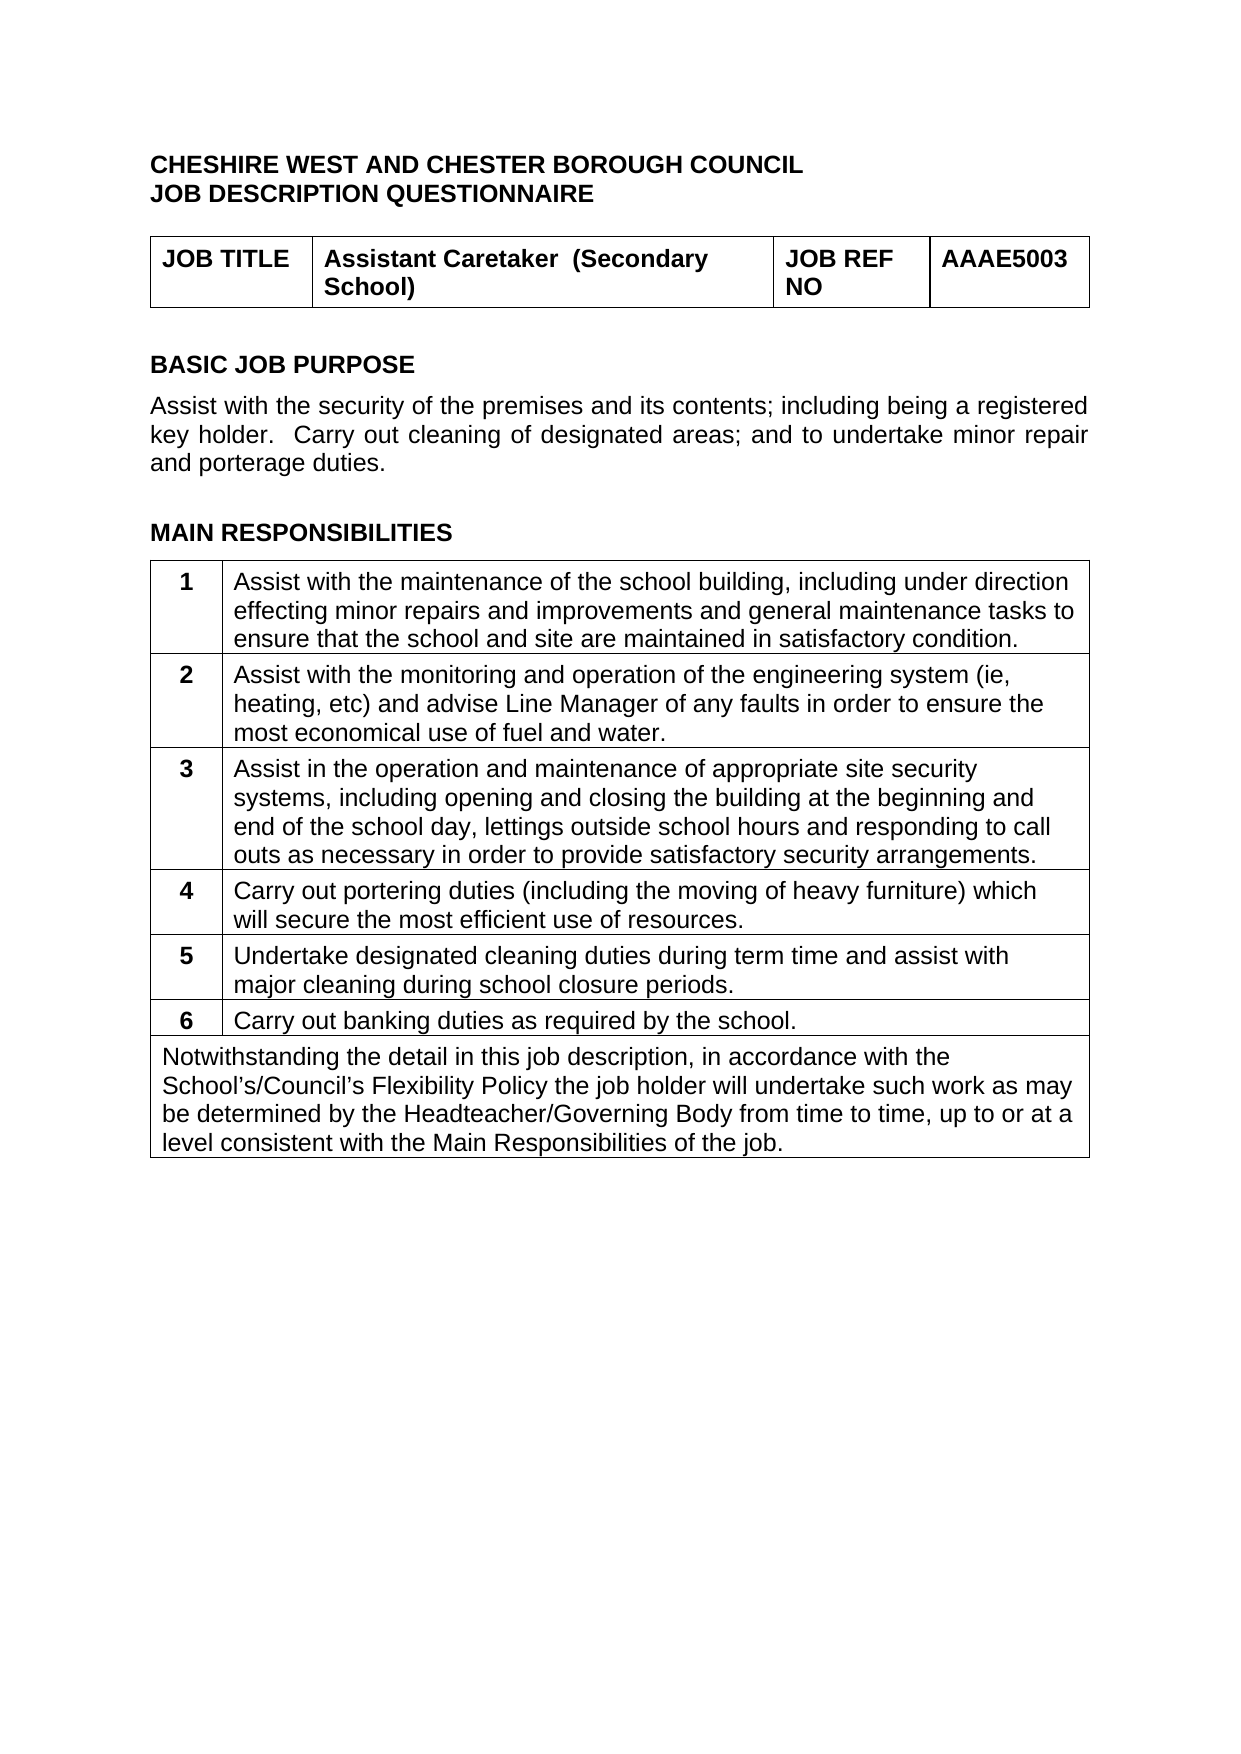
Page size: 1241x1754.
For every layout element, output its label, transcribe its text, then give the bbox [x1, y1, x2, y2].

subtitle JOB DESCRIPTION QUESTIONNAIRE [150, 179, 1090, 207]
table_header JOB TITLE [151, 237, 312, 307]
table_cell Carry out banking duties as required by the school. [223, 1000, 1089, 1034]
table_cell Undertake designated cleaning duties during term time and assist with major cleaning during school closure periods. [223, 935, 1089, 998]
table_header Assist with the maintenance of the school building, including under direction effecting minor repairs and improvements and general maintenance tasks to ensure that the school and site are maintained in satisfactory condition. [223, 561, 1089, 653]
table_cell Carry out portering duties (including the moving of heavy furniture) which will secure the most efficient use of resources. [223, 870, 1089, 934]
subtitle CHESHIRE WEST AND CHESTER BOROUGH COUNCIL [150, 150, 1090, 179]
table_header JOB REF NO [774, 237, 929, 307]
table_cell 5 [151, 935, 222, 998]
table_cell 3 [151, 748, 222, 869]
table_header 1 [151, 561, 222, 653]
table_cell Assist with the monitoring and operation of the engineering system (ie, heating, etc) and advise Line Manager of any faults in order to ensure the most economical use of fuel and water. [223, 654, 1089, 747]
table_cell Notwithstanding the detail in this job description, in accordance with the School’s/Council’s Flexibility Policy the job holder will undertake such work as may be determined by the Headteacher/Governing Body from time to time, up to or at a level consistent with the Main Responsibilities of the job. [151, 1036, 1089, 1157]
table_header AAAE5003 [931, 237, 1089, 307]
table_cell 4 [151, 870, 222, 934]
table_cell 2 [151, 654, 222, 747]
table_header Assistant Caretaker (Secondary School) [313, 237, 773, 307]
text MAIN RESPONSIBILITIES [150, 518, 1090, 547]
table_cell Assist in the operation and maintenance of appropriate site security systems, including opening and closing the building at the beginning and end of the school day, lettings outside school hours and responding to call outs as necessary in order to provide satisfactory security arrangements. [223, 748, 1089, 869]
table_cell 6 [151, 1000, 222, 1034]
text BASIC JOB PURPOSE [150, 349, 1090, 378]
text Assist with the security of the premises and its contents; including being a registered key holder. Carry out cleaning of designated areas; and to undertake minor repair and porterage duties. [150, 391, 1090, 477]
